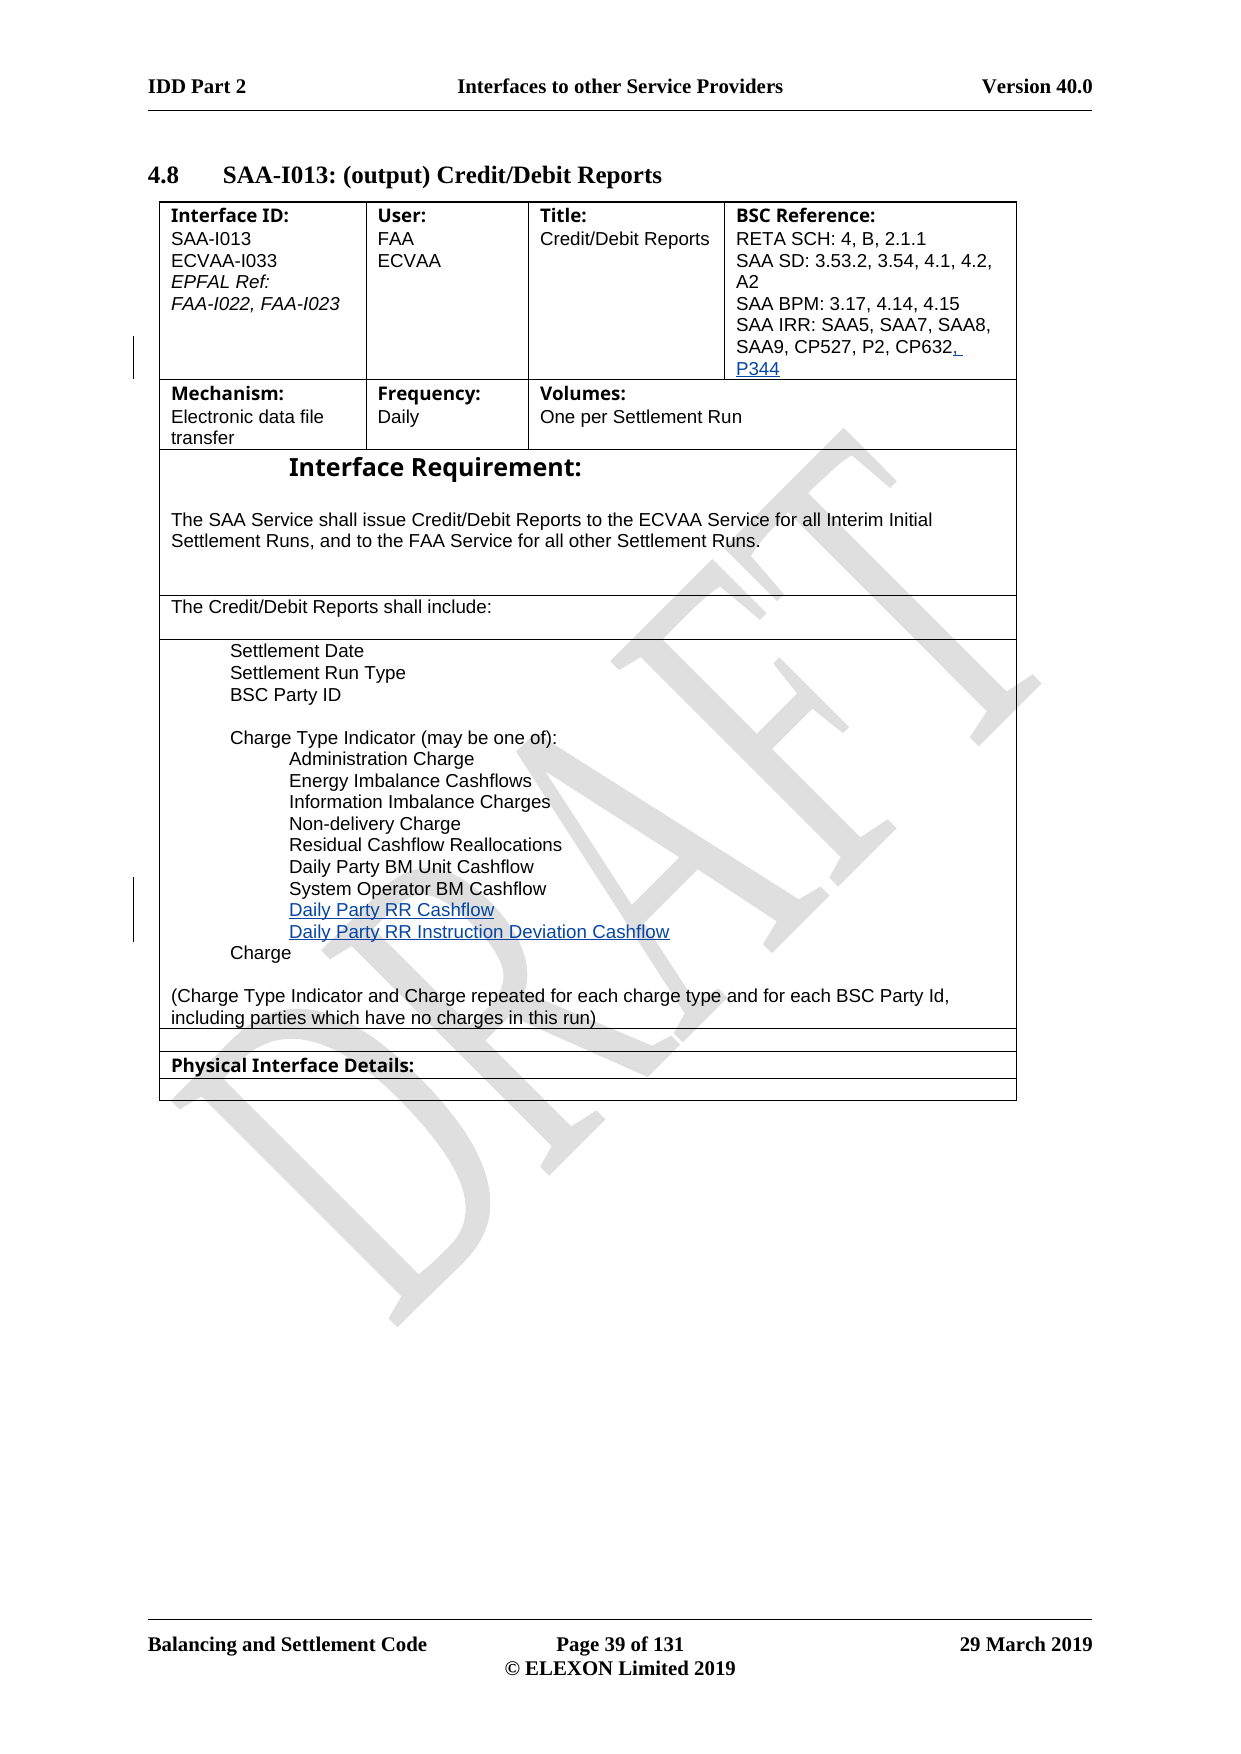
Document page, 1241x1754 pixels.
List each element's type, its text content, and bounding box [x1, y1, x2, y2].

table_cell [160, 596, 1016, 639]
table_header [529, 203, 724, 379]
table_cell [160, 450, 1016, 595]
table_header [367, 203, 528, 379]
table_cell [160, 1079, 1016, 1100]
subtitle SAA-I013: (output) Credit/Debit Reports [148, 160, 1092, 189]
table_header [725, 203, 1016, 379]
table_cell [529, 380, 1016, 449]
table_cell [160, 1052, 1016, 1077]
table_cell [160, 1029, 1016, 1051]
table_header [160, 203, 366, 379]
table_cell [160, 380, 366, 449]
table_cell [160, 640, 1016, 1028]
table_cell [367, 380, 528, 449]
